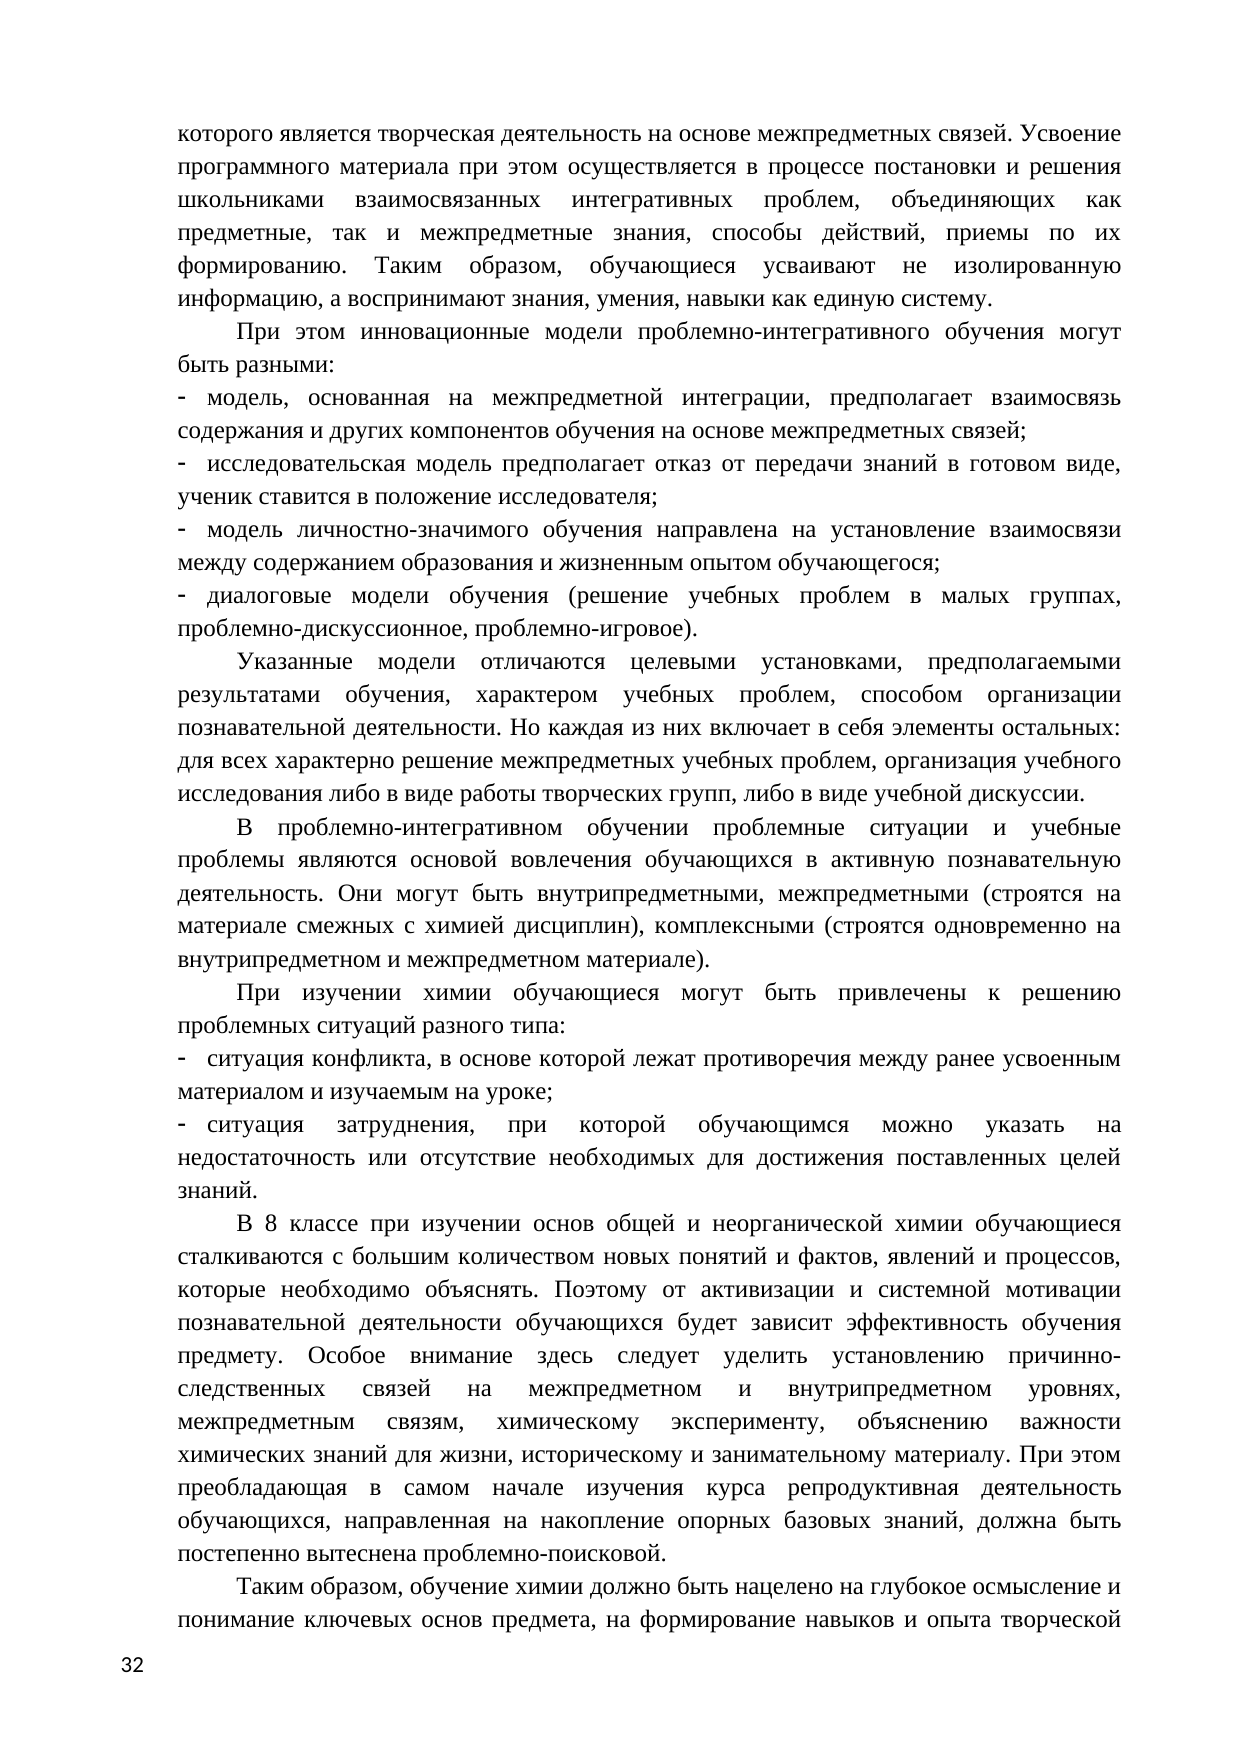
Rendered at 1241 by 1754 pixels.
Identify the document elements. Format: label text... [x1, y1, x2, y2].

list диалоговые модели обучения (решение учебных проблем в малых группах, проблемно-дискуссионное, проблемно-игровое). [177, 580, 1122, 642]
list ситуация конфликта, в основе которой лежат противоречия между ранее усвоенным материалом и изучаемым на уроке; [177, 1043, 1122, 1104]
text В проблемно-интегративном обучении проблемные ситуации и учебные проблемы являются основой вовлечения обучающихся в активную познавательную деятельность. Они могут быть внутрипредметными, межпредметными (строятся на материале смежных с химией дисциплин), комплексными (строятся одновременно на внутрипредметном и межпредметном материале). [177, 812, 1122, 972]
list модель, основанная на межпредметной интеграции, предполагает взаимосвязь содержания и других компонентов обучения на основе межпредметных связей; [177, 382, 1122, 444]
text При изучении химии обучающиеся могут быть привлечены к решению проблемных ситуаций разного типа: [177, 977, 1122, 1038]
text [177, 118, 1122, 312]
list исследовательская модель предполагает отказ от передачи знаний в готовом виде, ученик ставится в положение исследователя; [177, 448, 1122, 510]
text В 8 классе при изучении основ общей и неорганической химии обучающиеся сталкиваются с большим количеством новых понятий и фактов, явлений и процессов, которые необходимо объяснять. Поэтому от активизации и системной мотивации познавательной деятельности обучающихся будет зависит эффективность обучения предмету. Особое внимание здесь следует уделить установлению причинно-следственных связей на межпредметном и внутрипредметном уровнях, межпредметным связям, химическому эксперименту, объяснению важности химических знаний для жизни, историческому и занимательному материалу. При этом преобладающая в самом начале изучения курса репродуктивная деятельность обучающихся, направленная на накопление опорных базовых знаний, должна быть постепенно вытеснена проблемно-поисковой. [177, 1208, 1122, 1567]
list Указанные модели отличаются целевыми установками, предполагаемыми результатами обучения, характером учебных проблем, способом организации познавательной деятельности. Но каждая из них включает в себя элементы остальных: для всех характерно решение межпредметных учебных проблем, организация учебного исследования либо в виде работы творческих групп, либо в виде учебной дискуссии. [177, 646, 1122, 807]
text При этом инновационные модели проблемно-интегративного обучения могут быть разными: [177, 316, 1122, 378]
list модель личностно-значимого обучения направлена на установление взаимосвязи между содержанием образования и жизненным опытом обучающегося; [177, 514, 1122, 576]
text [177, 1571, 1122, 1633]
list ситуация затруднения, при которой обучающимся можно указать на недостаточность или отсутствие необходимых для достижения поставленных целей знаний. [177, 1109, 1122, 1203]
